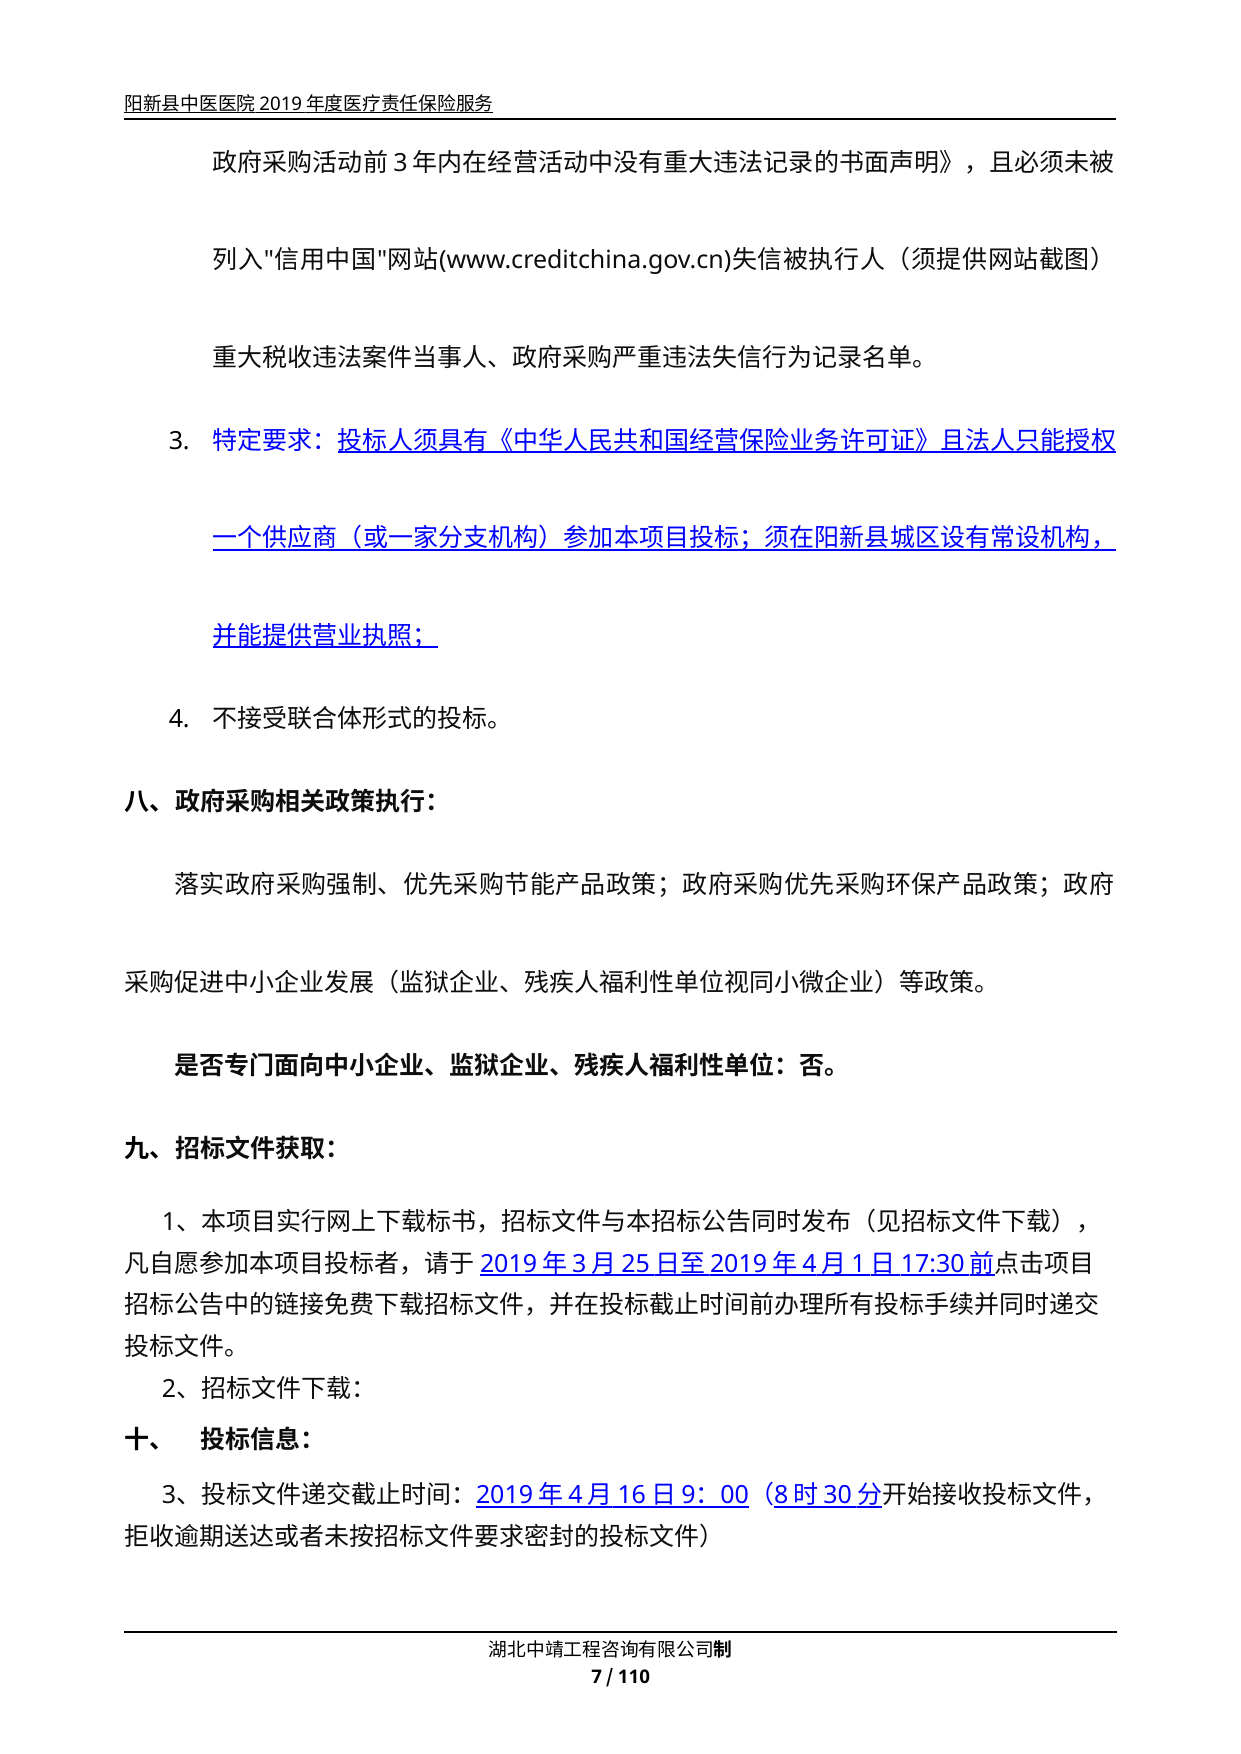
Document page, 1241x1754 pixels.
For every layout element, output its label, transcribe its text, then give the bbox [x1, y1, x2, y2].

list 投标文件递交截止时间：2019年4月16日9：00（8时30分开始接收投标文件，拒收逾期送达或者未按招标文件要求密封的投标文件） [124, 1471, 1116, 1554]
list 投标信息： [124, 1406, 1116, 1471]
list 招标文件下载： [124, 1364, 1116, 1406]
list 本项目实行网上下载标书，招标文件与本招标公告同时发布（见招标文件下载），凡自愿参加本项目投标者，请于 2019年3月25日至2019年4月1日17:30前点击项目招标公告中的链接免费下载招标文件，并在投标截止时间前办理所有投标手续并同时递交投标文件。 [124, 1197, 1116, 1364]
text 是否专门面向中小企业、监狱企业、残疾人福利性单位：否。 [124, 1031, 1116, 1096]
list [168, 128, 1116, 388]
text 落实政府采购强制、优先采购节能产品政策；政府采购优先采购环保产品政策；政府采购促进中小企业发展（监狱企业、残疾人福利性单位视同小微企业）等政策。 [124, 850, 1116, 1013]
list 政府采购相关政策执行： [124, 767, 1116, 832]
list 不接受联合体形式的投标。 [168, 684, 1116, 749]
list 招标文件获取： [124, 1114, 1116, 1179]
list 特定要求：投标人须具有《中华人民共和国经营保险业务许可证》且法人只能授权一个供应商（或一家分支机构）参加本项目投标；须在阳新县城区设有常设机构，并能提供营业执照； [168, 406, 1116, 666]
